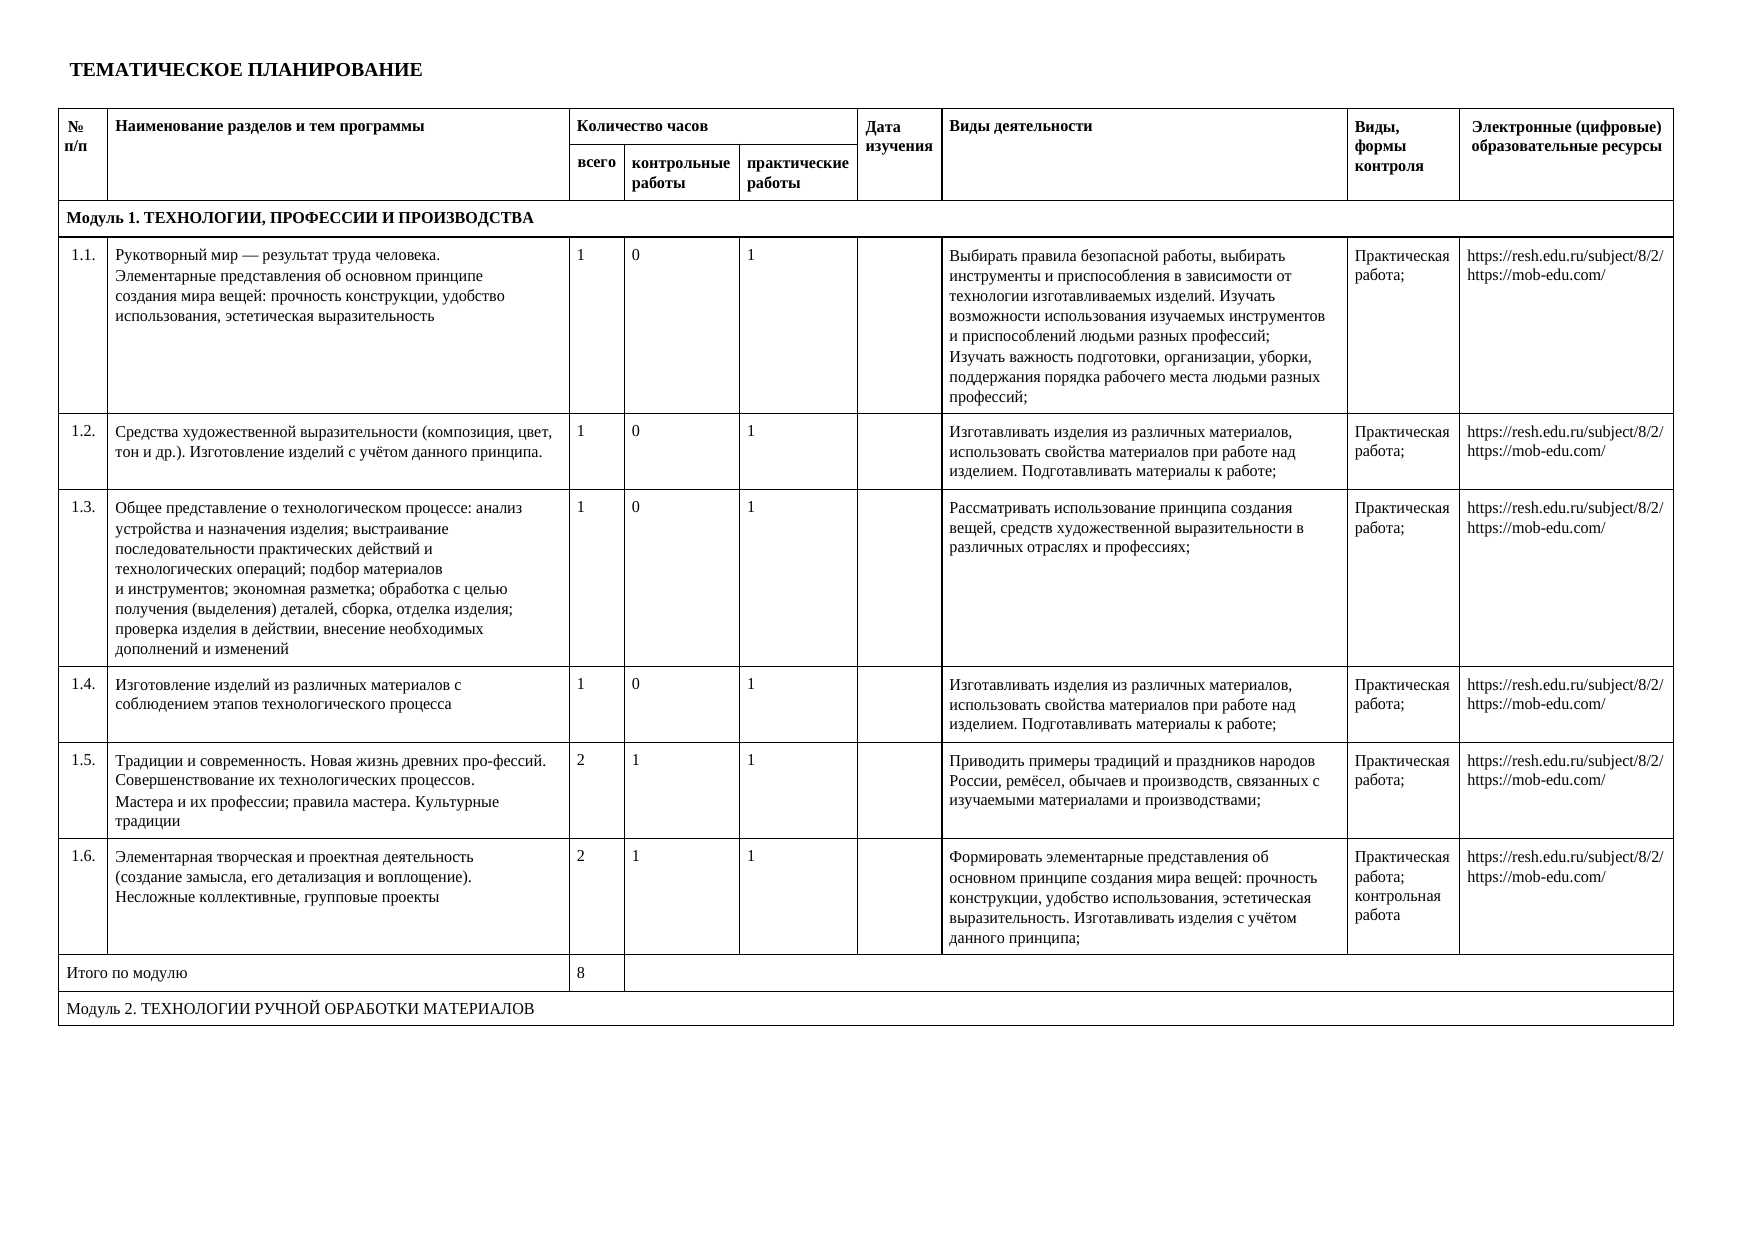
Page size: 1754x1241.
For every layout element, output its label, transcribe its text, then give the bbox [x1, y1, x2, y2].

table_cell Рассматривать использование принципа создания вещей, средств художественной выразительности в различных отраслях и профессиях; [943, 490, 1347, 666]
table_cell контрольные работы [625, 145, 739, 200]
table_cell Приводить примеры традиций и праздников народов России, ремёсел, обычаев и производств, связанных с изучаемыми материалами и производствами; [943, 743, 1347, 838]
table_cell 1.2. [59, 414, 107, 489]
table_cell [858, 839, 941, 954]
table_cell 2 [570, 743, 624, 838]
table_cell 1 [570, 490, 624, 666]
table_cell [858, 667, 941, 742]
table_cell https://resh.edu.ru/subject/8/2/ https://mob-edu.com/ [1460, 238, 1673, 413]
table_header Количество часов [570, 109, 857, 144]
table_cell 1 [740, 667, 857, 742]
table_cell 1.4. [59, 667, 107, 742]
table_cell Средства художественной выразительности (композиция, цвет, тон и др.). Изготовление изделий с учётом данного принципа. [108, 414, 569, 489]
table_cell Практическая работа; [1348, 238, 1459, 413]
text ТЕМАТИЧЕСКОЕ ПЛАНИРОВАНИЕ [69, 59, 1687, 81]
table_cell Практическая работа; [1348, 414, 1459, 489]
table_cell https://resh.edu.ru/subject/8/2/ https://mob-edu.com/ [1460, 490, 1673, 666]
table_cell Изготавливать изделия из различных материалов, использовать свойства материалов при работе над изделием. Подготавливать материалы к работе; [943, 414, 1347, 489]
table_cell 1 [570, 238, 624, 413]
table_cell 1.3. [59, 490, 107, 666]
table_cell 1 [740, 238, 857, 413]
table_header Виды, формы контроля [1348, 109, 1459, 200]
table_cell Общее представление о технологическом процессе: анализ устройства и назначения изделия; выстраивание последовательности практических действий и технологических операций; подбор материалов и инструментов; экономная разметка; обработка с целью получения (выделения) деталей, сборка, отделка изделия; проверка изделия в действии, внесение необходимых дополнений и изменений [108, 490, 569, 666]
table_cell 1 [740, 414, 857, 489]
table_cell 0 [625, 490, 739, 666]
table_cell https://resh.edu.ru/subject/8/2/ https://mob-edu.com/ [1460, 743, 1673, 838]
table_cell Практическая работа; [1348, 667, 1459, 742]
table_cell [625, 955, 1673, 991]
table_cell всего [570, 145, 624, 200]
table_cell Традиции и современность. Новая жизнь древних про-фессий. Совершенствование их технологических процессов. Мастера и их профессии; правила мастера. Культурные традиции [108, 743, 569, 838]
table_cell 1 [740, 743, 857, 838]
table_cell 1 [570, 667, 624, 742]
table_cell Итого по модулю [59, 955, 569, 991]
table_cell 1 [625, 743, 739, 838]
table_cell Практическая работа; [1348, 743, 1459, 838]
table_header Электронные (цифровые) образовательные ресурсы [1460, 109, 1673, 200]
table_cell https://resh.edu.ru/subject/8/2/ https://mob-edu.com/ [1460, 414, 1673, 489]
table_cell 1.5. [59, 743, 107, 838]
table_cell Изготавливать изделия из различных материалов, использовать свойства материалов при работе над изделием. Подготавливать материалы к работе; [943, 667, 1347, 742]
table_cell Практическая работа; [1348, 490, 1459, 666]
table_cell [858, 238, 941, 413]
table_header № п/п [59, 109, 107, 200]
table_cell 0 [625, 238, 739, 413]
table_cell [858, 490, 941, 666]
table_header Дата изучения [858, 109, 941, 200]
table_cell Практическая работа; контрольная работа [1348, 839, 1459, 954]
table_cell 1.6. [59, 839, 107, 954]
table_cell 8 [570, 955, 624, 991]
table_cell 0 [625, 667, 739, 742]
table_cell 1 [625, 839, 739, 954]
table_cell 0 [625, 414, 739, 489]
table_cell https://resh.edu.ru/subject/8/2/ https://mob-edu.com/ [1460, 839, 1673, 954]
table_cell 1 [740, 490, 857, 666]
table_cell Элементарная творческая и проектная деятельность (создание замысла, его детализация и воплощение). Несложные коллективные, групповые проекты [108, 839, 569, 954]
table_cell Рукотворный мир — результат труда человека. Элементарные представления об основном принципе создания мира вещей: прочность конструкции, удобство использования, эстетическая выразительность [108, 238, 569, 413]
table_cell [858, 743, 941, 838]
table_header Наименование разделов и тем программы [108, 109, 569, 200]
table_cell Изготовление изделий из различных материалов с соблюдением этапов технологического процесса [108, 667, 569, 742]
table_cell Модуль 2. ТЕХНОЛОГИИ РУЧНОЙ ОБРАБОТКИ МАТЕРИАЛОВ [59, 992, 1673, 1025]
table_header Виды деятельности [943, 109, 1347, 200]
table_cell 1.1. [59, 238, 107, 413]
table_cell 1 [570, 414, 624, 489]
table_cell Модуль 1. ТЕХНОЛОГИИ, ПРОФЕССИИ И ПРОИЗВОДСТВА [59, 201, 1673, 236]
table_cell https://resh.edu.ru/subject/8/2/ https://mob-edu.com/ [1460, 667, 1673, 742]
table_cell Формировать элементарные представления об основном принципе создания мира вещей: прочность конструкции, удобство использования, эстетическая выразительность. Изготавливать изделия с учётом данного принципа; [943, 839, 1347, 954]
table_cell [858, 414, 941, 489]
table_cell практические работы [740, 145, 857, 200]
table_cell 1 [740, 839, 857, 954]
table_cell 2 [570, 839, 624, 954]
table_cell Выбирать правила безопасной работы, выбирать инструменты и приспособления в зависимости от технологии изготавливаемых изделий. Изучать возможности использования изучаемых инструментов и приспособлений людьми разных профессий; Изучать важность подготовки, организации, уборки, поддержания порядка рабочего места людьми разных профессий; [943, 238, 1347, 413]
